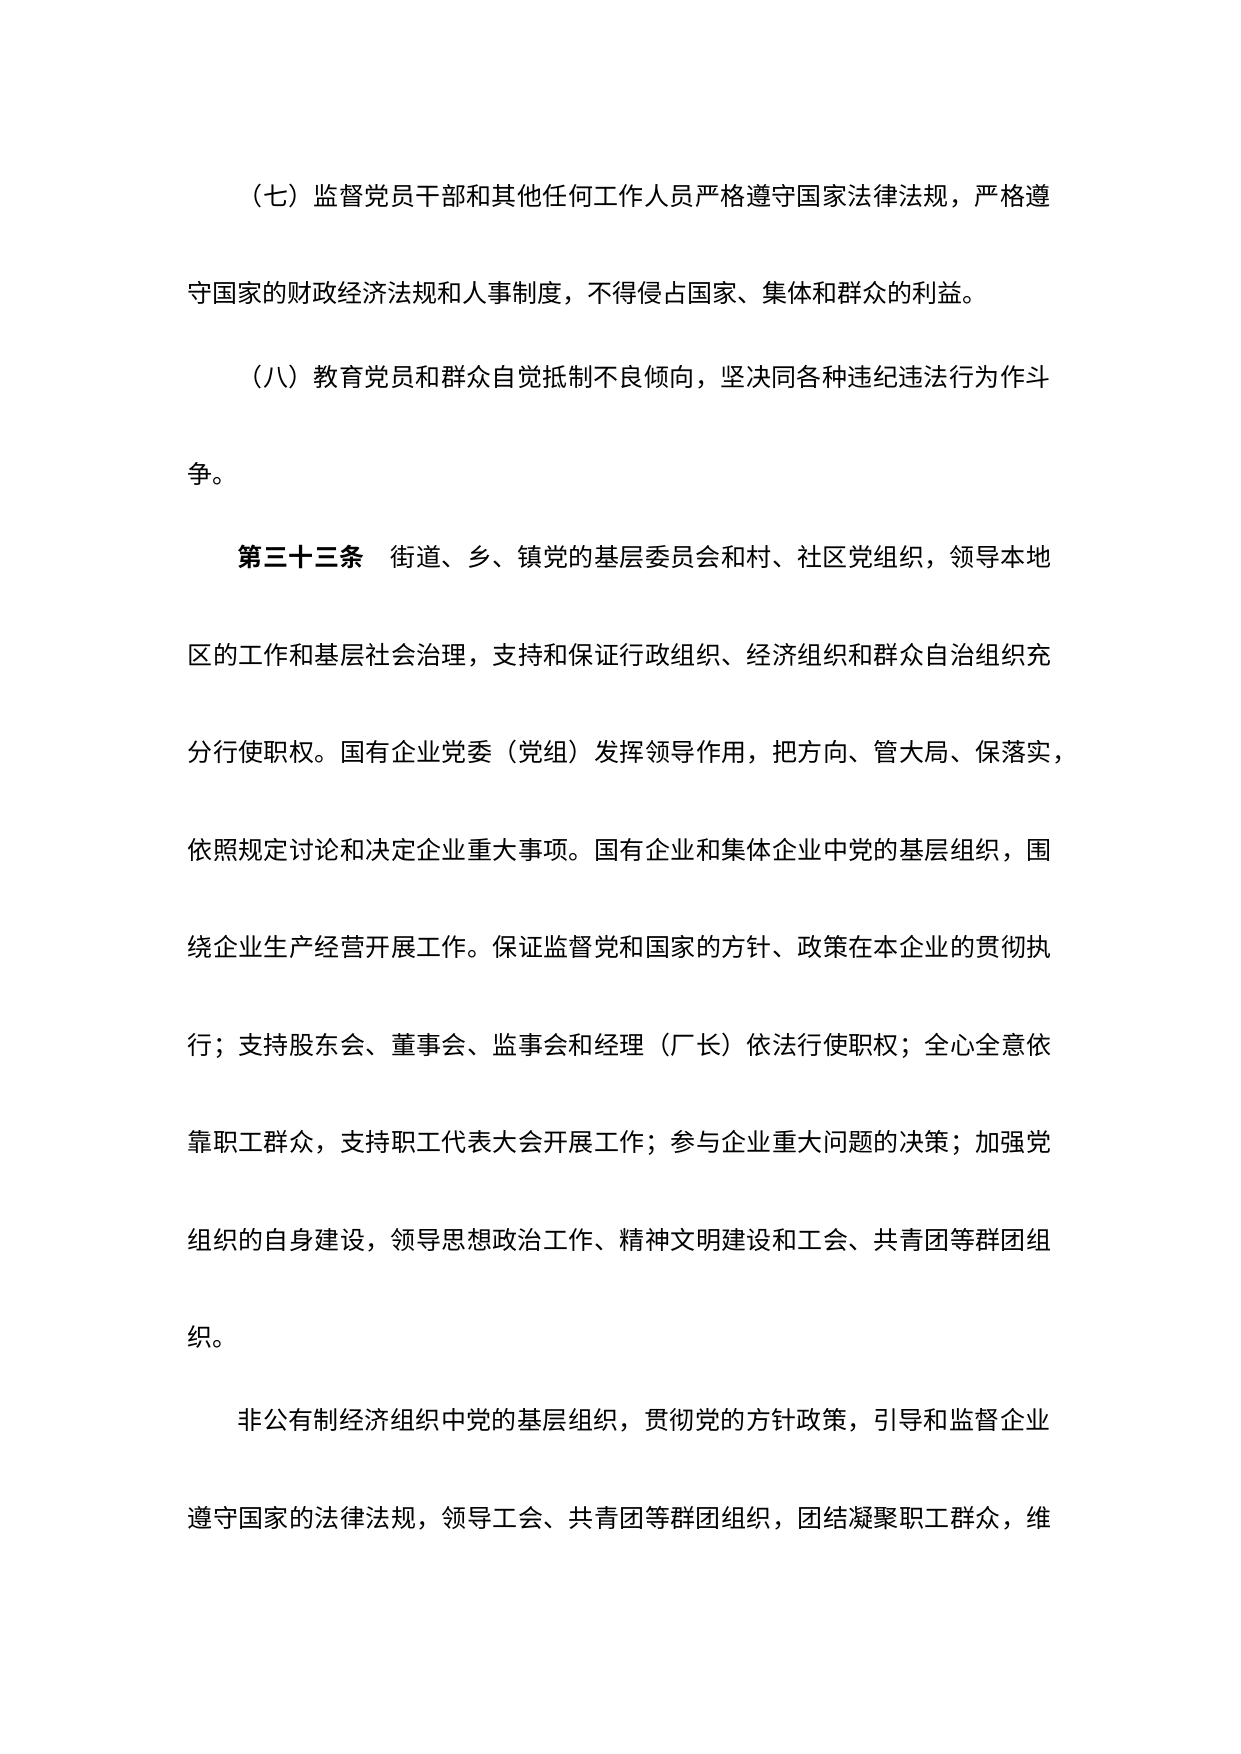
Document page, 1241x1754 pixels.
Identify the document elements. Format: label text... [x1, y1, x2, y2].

text （七）监督党员干部和其他任何工作人员严格遵守国家法律法规，严格遵守国家的财政经济法规和人事制度，不得侵占国家、集体和群众的利益。 [187, 162, 1053, 324]
text 第三十三条 街道、乡、镇党的基层委员会和村、社区党组织，领导本地区的工作和基层社会治理，支持和保证行政组织、经济组织和群众自治组织充分行使职权。国有企业党委（党组）发挥领导作用，把方向、管大局、保落实，依照规定讨论和决定企业重大事项。国有企业和集体企业中党的基层组织，围绕企业生产经营开展工作。保证监督党和国家的方针、政策在本企业的贯彻执行；支持股东会、董事会、监事会和经理（厂长）依法行使职权；全心全意依靠职工群众，支持职工代表大会开展工作；参与企业重大问题的决策；加强党组织的自身建设，领导思想政治工作、精神文明建设和工会、共青团等群团组织。 [187, 523, 1053, 1368]
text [187, 1386, 1053, 1549]
text （八）教育党员和群众自觉抵制不良倾向，坚决同各种违纪违法行为作斗争。 [187, 343, 1053, 505]
